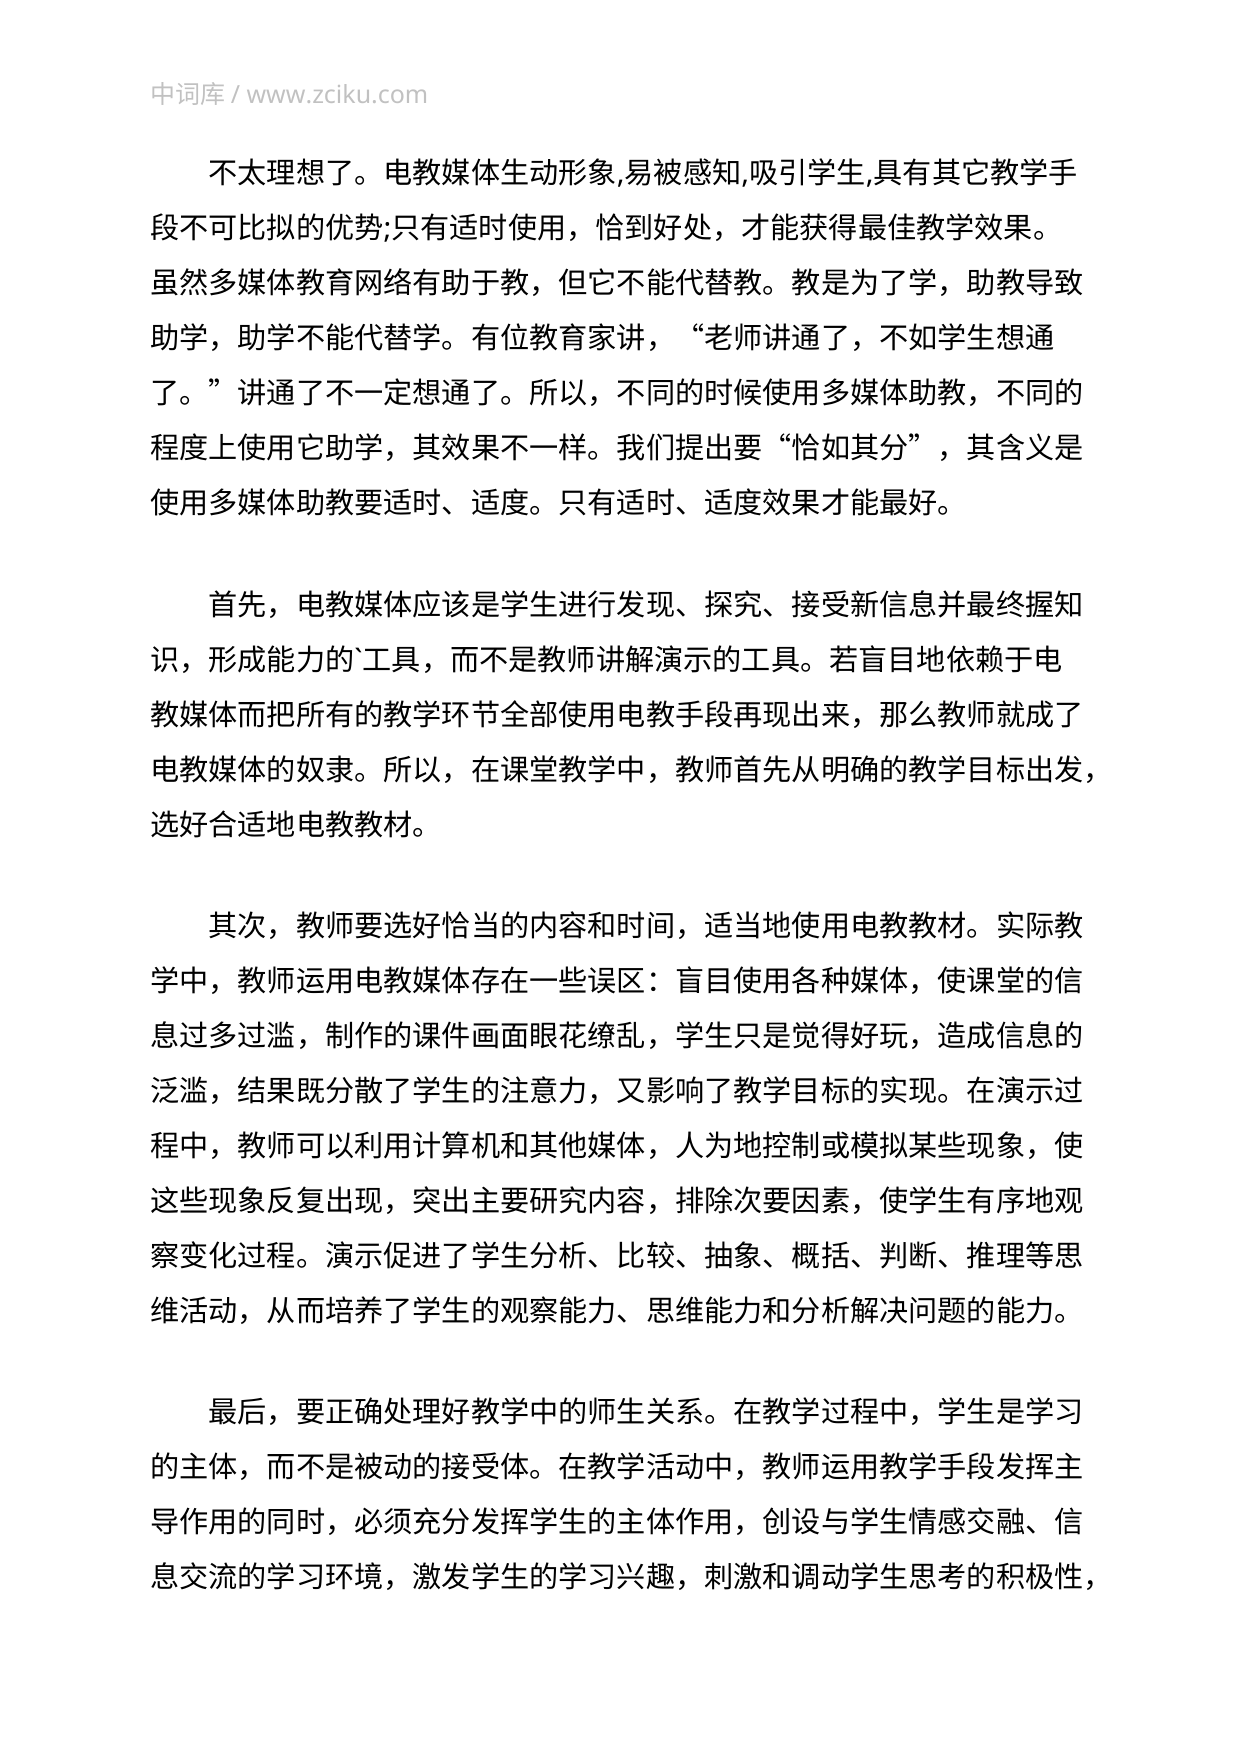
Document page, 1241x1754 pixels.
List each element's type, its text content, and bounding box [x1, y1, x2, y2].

text 其次，教师要选好恰当的内容和时间，适当地使用电教教材。实际教学中，教师运用电教媒体存在一些误区：盲目使用各种媒体，使课堂的信息过多过滥，制作的课件画面眼花缭乱，学生只是觉得好玩，造成信息的泛滥，结果既分散了学生的注意力，又影响了教学目标的实现。在演示过程中，教师可以利用计算机和其他媒体，人为地控制或模拟某些现象，使这些现象反复出现，突出主要研究内容，排除次要因素，使学生有序地观察变化过程。演示促进了学生分析、比较、抽象、概括、判断、推理等思维活动，从而培养了学生的观察能力、思维能力和分析解决问题的能力。 [150, 903, 1090, 1329]
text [150, 1389, 1090, 1596]
text 不太理想了。电教媒体生动形象,易被感知,吸引学生,具有其它教学手段不可比拟的优势;只有适时使用，恰到好处，才能获得最佳教学效果。虽然多媒体教育网络有助于教，但它不能代替教。教是为了学，助教导致助学，助学不能代替学。有位教育家讲，“老师讲通了，不如学生想通了。”讲通了不一定想通了。所以，不同的时候使用多媒体助教，不同的程度上使用它助学，其效果不一样。我们提出要“恰如其分”，其含义是使用多媒体助教要适时、适度。只有适时、适度效果才能最好。 [150, 150, 1090, 522]
text 首先，电教媒体应该是学生进行发现、探究、接受新信息并最终握知识，形成能力的`工具，而不是教师讲解演示的工具。若盲目地依赖于电教媒体而把所有的教学环节全部使用电教手段再现出来，那么教师就成了电教媒体的奴隶。所以，在课堂教学中，教师首先从明确的教学目标出发，选好合适地电教教材。 [150, 581, 1090, 843]
